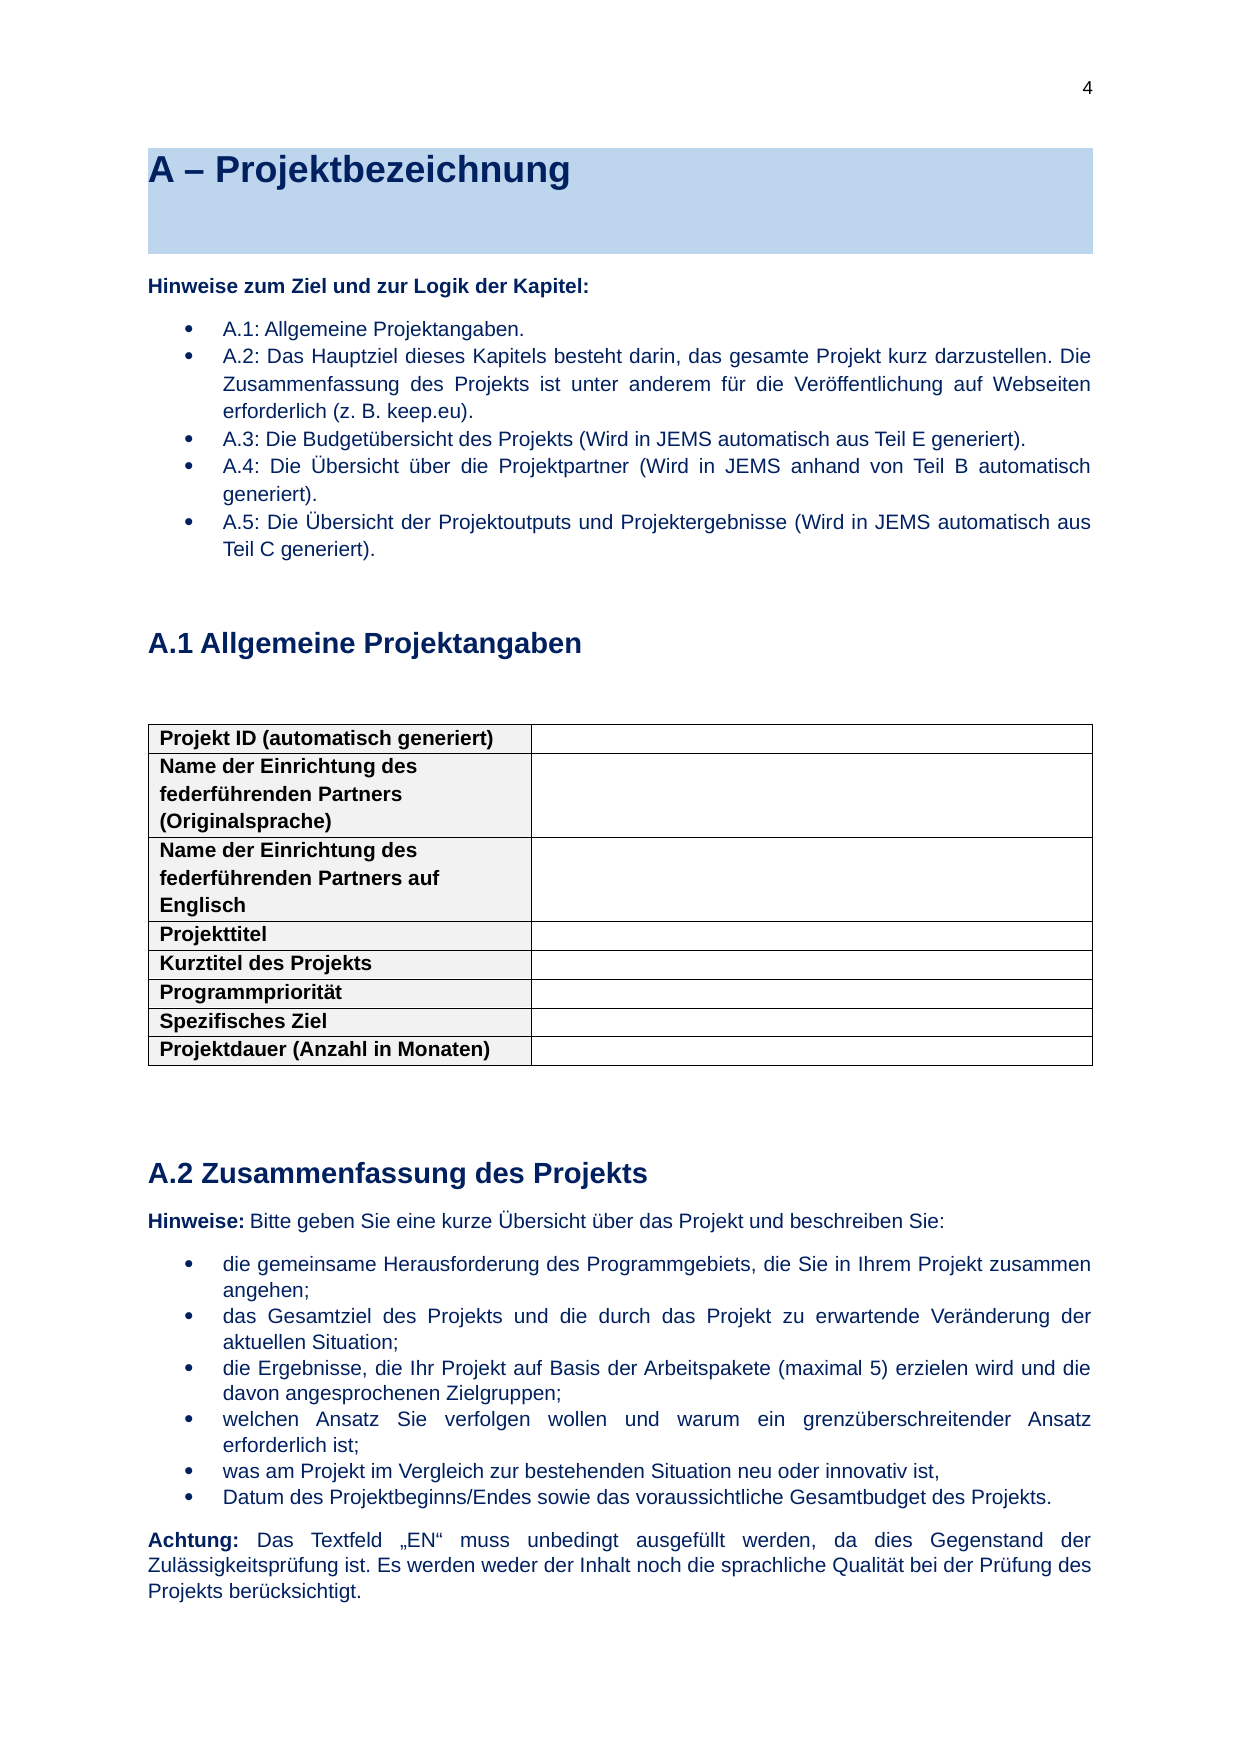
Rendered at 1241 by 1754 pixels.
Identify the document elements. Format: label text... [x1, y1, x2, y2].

table_cell [532, 922, 1092, 950]
table_header [532, 725, 1092, 753]
list A.1: Allgemeine Projektangaben. [185, 317, 1093, 341]
table_cell [532, 951, 1092, 978]
text A – Projektbezeichnung [148, 148, 1093, 191]
list A.4: Die Übersicht über die Projektpartner (Wird in JEMS anhand von Teil B automatisch generiert). [185, 454, 1093, 506]
list A.3: Die Budgetübersicht des Projekts (Wird in JEMS automatisch aus Teil E generiert). [185, 427, 1093, 451]
list A.5: Die Übersicht der Projektoutputs und Projektergebnisse (Wird in JEMS automatisch aus Teil C generiert). [185, 509, 1093, 561]
text Hinweise zum Ziel und zur Logik der Kapitel: [148, 274, 1093, 298]
table_cell [532, 754, 1092, 837]
table_header Projekt ID (automatisch generiert) [149, 725, 531, 753]
table_cell Name der Einrichtung des federführenden Partners (Originalsprache) [149, 754, 531, 837]
list welchen Ansatz Sie verfolgen wollen und warum ein grenzüberschreitender Ansatz erforderlich ist; [185, 1407, 1093, 1457]
table_cell [532, 980, 1092, 1007]
list das Gesamtziel des Projekts und die durch das Projekt zu erwartende Veränderung der aktuellen Situation; [185, 1303, 1093, 1353]
table_cell Programmpriorität [149, 980, 531, 1007]
table_cell [532, 1037, 1092, 1065]
table_cell Name der Einrichtung des federführenden Partners auf Englisch [149, 838, 531, 921]
table_cell Projektdauer (Anzahl in Monaten) [149, 1037, 531, 1065]
table_cell Kurztitel des Projekts [149, 951, 531, 978]
table_cell Spezifisches Ziel [149, 1009, 531, 1036]
table_cell Projekttitel [149, 922, 531, 950]
text A.1 Allgemeine Projektangaben [148, 626, 1093, 660]
list A.2: Das Hauptziel dieses Kapitels besteht darin, das gesamte Projekt kurz darzustellen. Die Zusammenfassung des Projekts ist unter anderem für die Veröffentlichung auf Webseiten erforderlich (z. B. keep.eu). [185, 344, 1093, 423]
text Hinweise: Bitte geben Sie eine kurze Übersicht über das Projekt und beschreiben Sie: [148, 1209, 1093, 1233]
list die gemeinsame Herausforderung des Programmgebiets, die Sie in Ihrem Projekt zusammen angehen; [185, 1252, 1093, 1302]
text Achtung: Das Textfeld „EN“ muss unbedingt ausgefüllt werden, da dies Gegenstand der Zulässigkeitsprüfung ist. Es werden weder der Inhalt noch die sprachliche Qualität bei der Prüfung des Projekts berücksichtigt. [148, 1527, 1093, 1603]
table_cell [532, 1009, 1092, 1036]
table_cell [532, 838, 1092, 921]
list die Ergebnisse, die Ihr Projekt auf Basis der Arbeitspakete (maximal 5) erzielen wird und die davon angesprochenen Zielgruppen; [185, 1355, 1093, 1405]
list Datum des Projektbeginns/Endes sowie das voraussichtliche Gesamtbudget des Projekts. [185, 1485, 1093, 1509]
text A.2 Zusammenfassung des Projekts [148, 1156, 1093, 1190]
list was am Projekt im Vergleich zur bestehenden Situation neu oder innovativ ist, [185, 1459, 1093, 1483]
